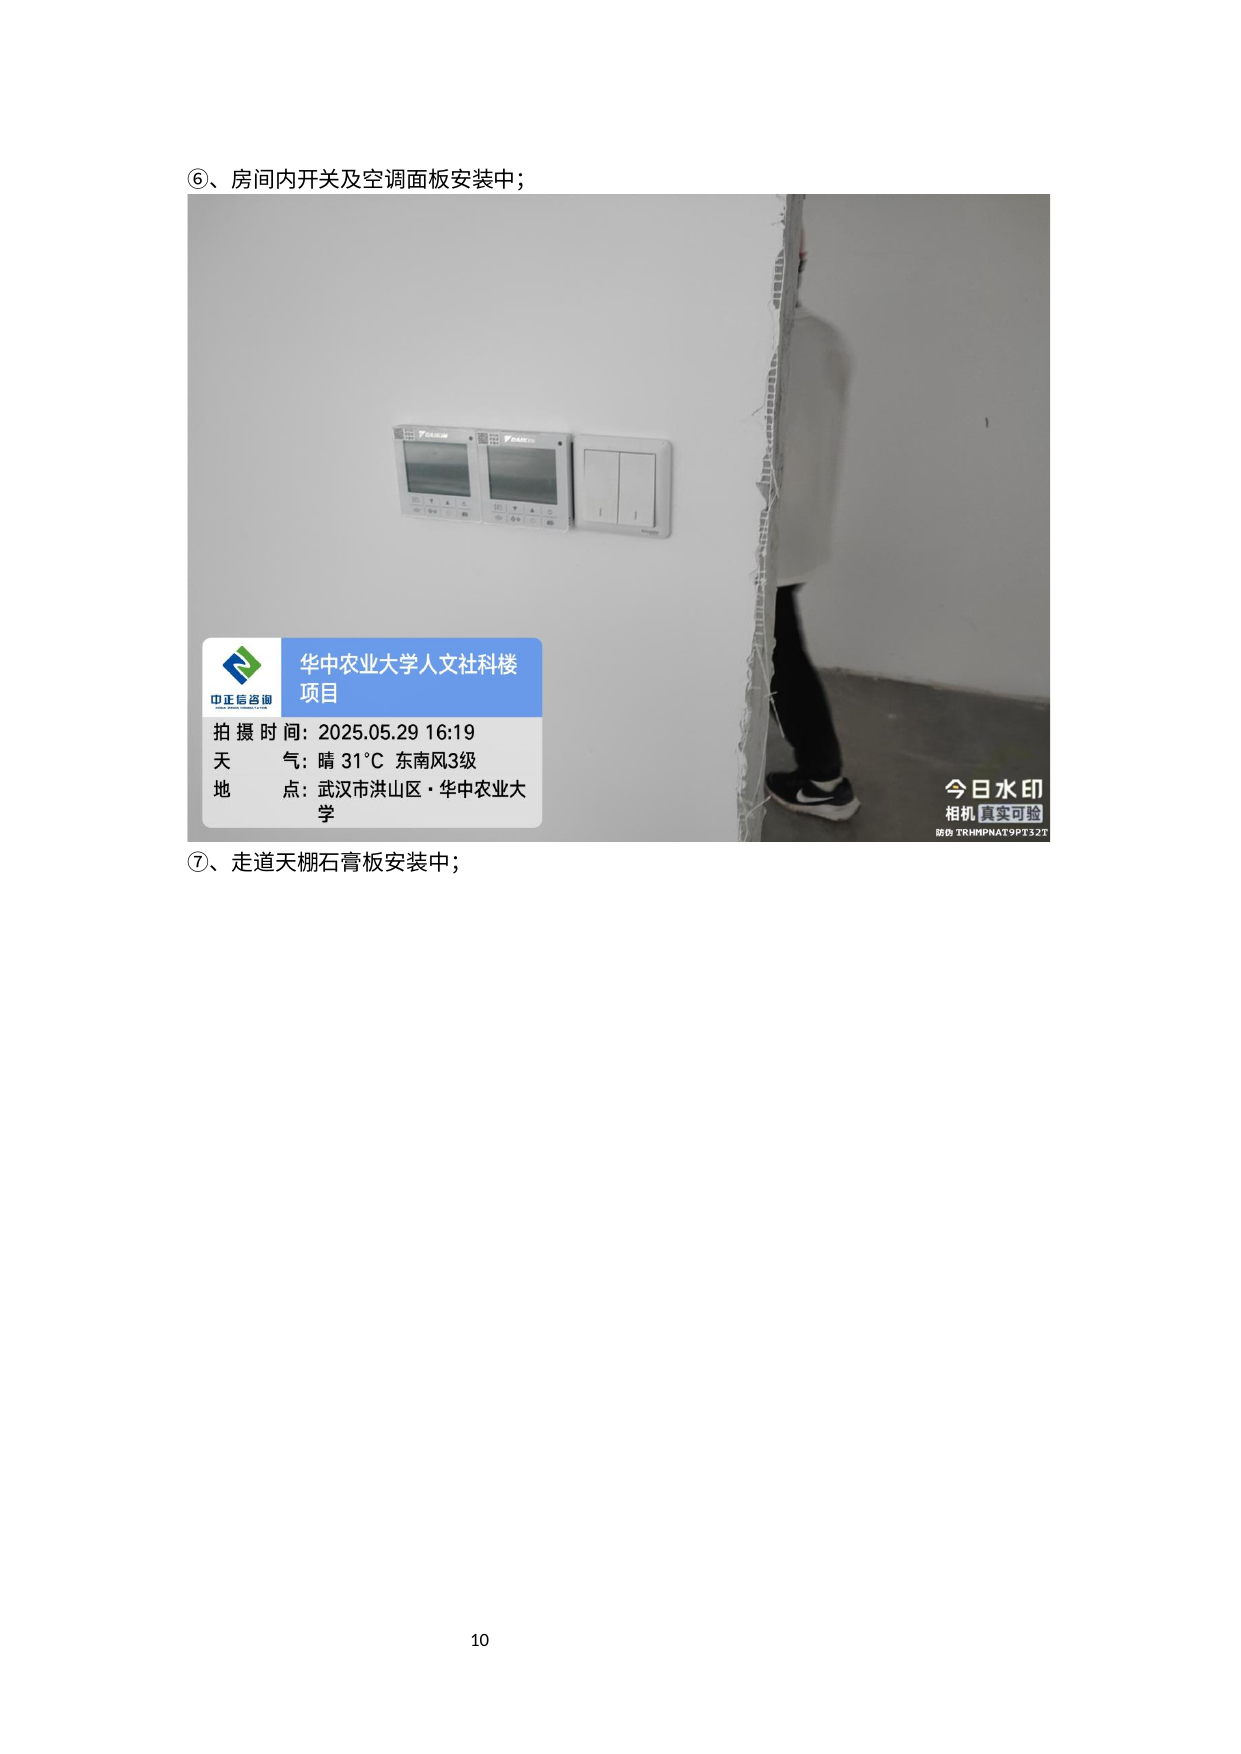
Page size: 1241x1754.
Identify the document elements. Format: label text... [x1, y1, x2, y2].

list 房间内开关及空调面板安装中； [187, 162, 1053, 194]
list 走道天棚石膏板安装中； [187, 844, 1053, 877]
picture [187, 194, 1050, 842]
